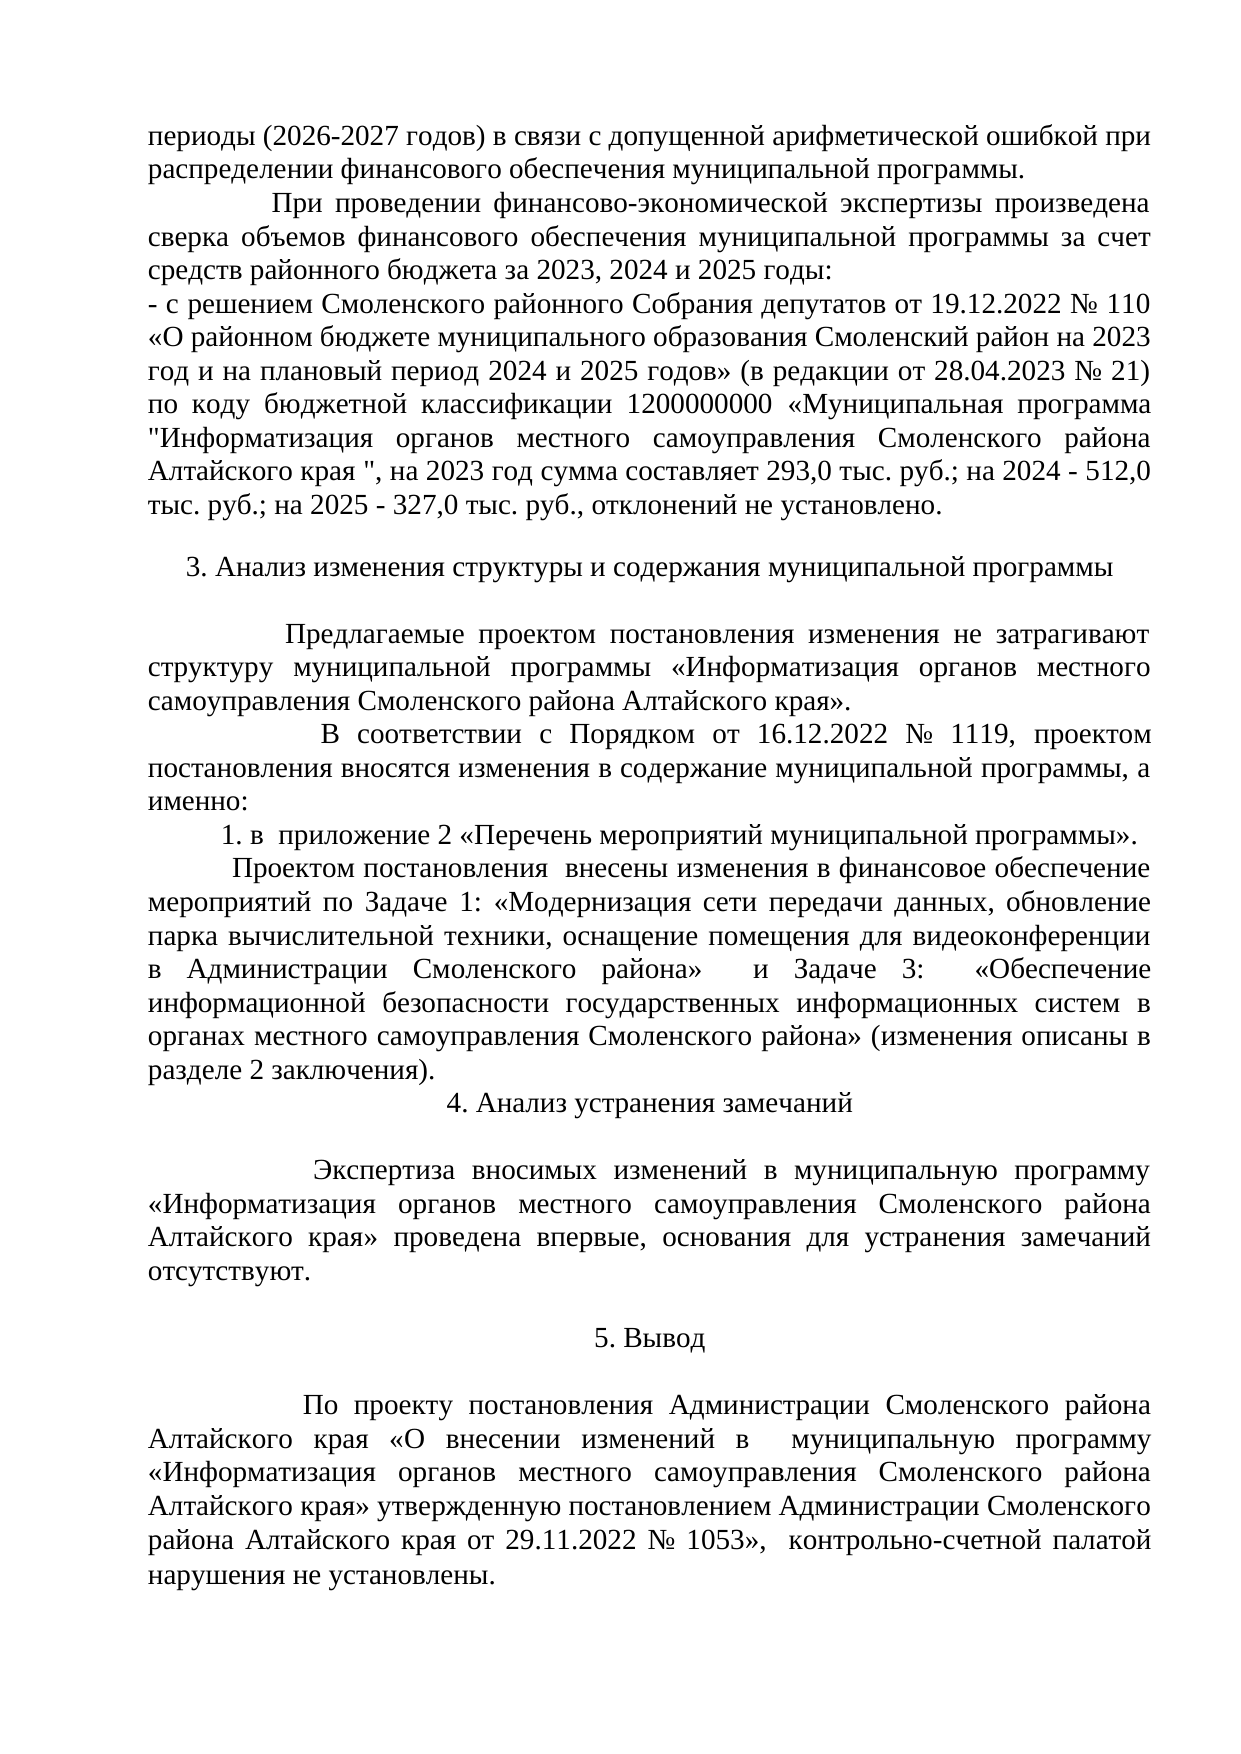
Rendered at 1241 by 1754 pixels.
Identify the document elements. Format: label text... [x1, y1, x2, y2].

list По проекту постановления Администрации Смоленского района Алтайского края «О внесении изменений в муниципальную программу «Информатизация органов местного самоуправления Смоленского района Алтайского края» утвержденную постановлением Администрации Смоленского района Алтайского края от 29.11.2022 № 1053», контрольно-счетной палатой нарушения не установлены. [148, 1387, 1152, 1591]
text Предлагаемые проектом постановления изменения не затрагивают структуру муниципальной программы «Информатизация органов местного самоуправления Смоленского района Алтайского края». [148, 616, 1152, 716]
text - с решением Смоленского районного Собрания депутатов от 19.12.2022 № 110 «О районном бюджете муниципального образования Смоленский район на 2023 год и на плановый период 2024 и 2025 годов» (в редакции от 28.04.2023 № 21) по коду бюджетной классификации 1200000000 «Муниципальная программа "Информатизация органов местного самоуправления Смоленского района Алтайского края ", на 2023 год сумма составляет 293,0 тыс. руб.; на 2024 - 512,0 тыс. руб.; на 2025 - 327,0 тыс. руб., отклонений не установлено. [148, 286, 1152, 521]
text 3. Анализ изменения структуры и содержания муниципальной программы [148, 549, 1152, 582]
text В соответствии с Порядком от 16.12.2022 № 1119, проектом постановления вносятся изменения в содержание муниципальной программы, а именно: [148, 716, 1152, 817]
text 4. Анализ устранения замечаний [148, 1085, 1152, 1119]
list При проведении финансово-экономической экспертизы произведена сверка объемов финансового обеспечения муниципальной программы за счет средств районного бюджета за 2023, 2024 и 2025 годы: [148, 185, 1152, 286]
text Экспертиза вносимых изменений в муниципальную программу «Информатизация органов местного самоуправления Смоленского района Алтайского края» проведена впервые, основания для устранения замечаний отсутствуют. [148, 1152, 1152, 1287]
text 5. Вывод [148, 1320, 1152, 1354]
text Проектом постановления внесены изменения в финансовое обеспечение мероприятий по Задаче 1: «Модернизация сети передачи данных, обновление парка вычислительной техники, оснащение помещения для видеоконференции в Администрации Смоленского района» и Задаче 3: «Обеспечение информационной безопасности государственных информационных систем в органах местного самоуправления Смоленского района» (изменения описаны в разделе 2 заключения). [148, 851, 1152, 1085]
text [148, 118, 1152, 185]
text 1. в приложение 2 «Перечень мероприятий муниципальной программы». [148, 817, 1152, 851]
